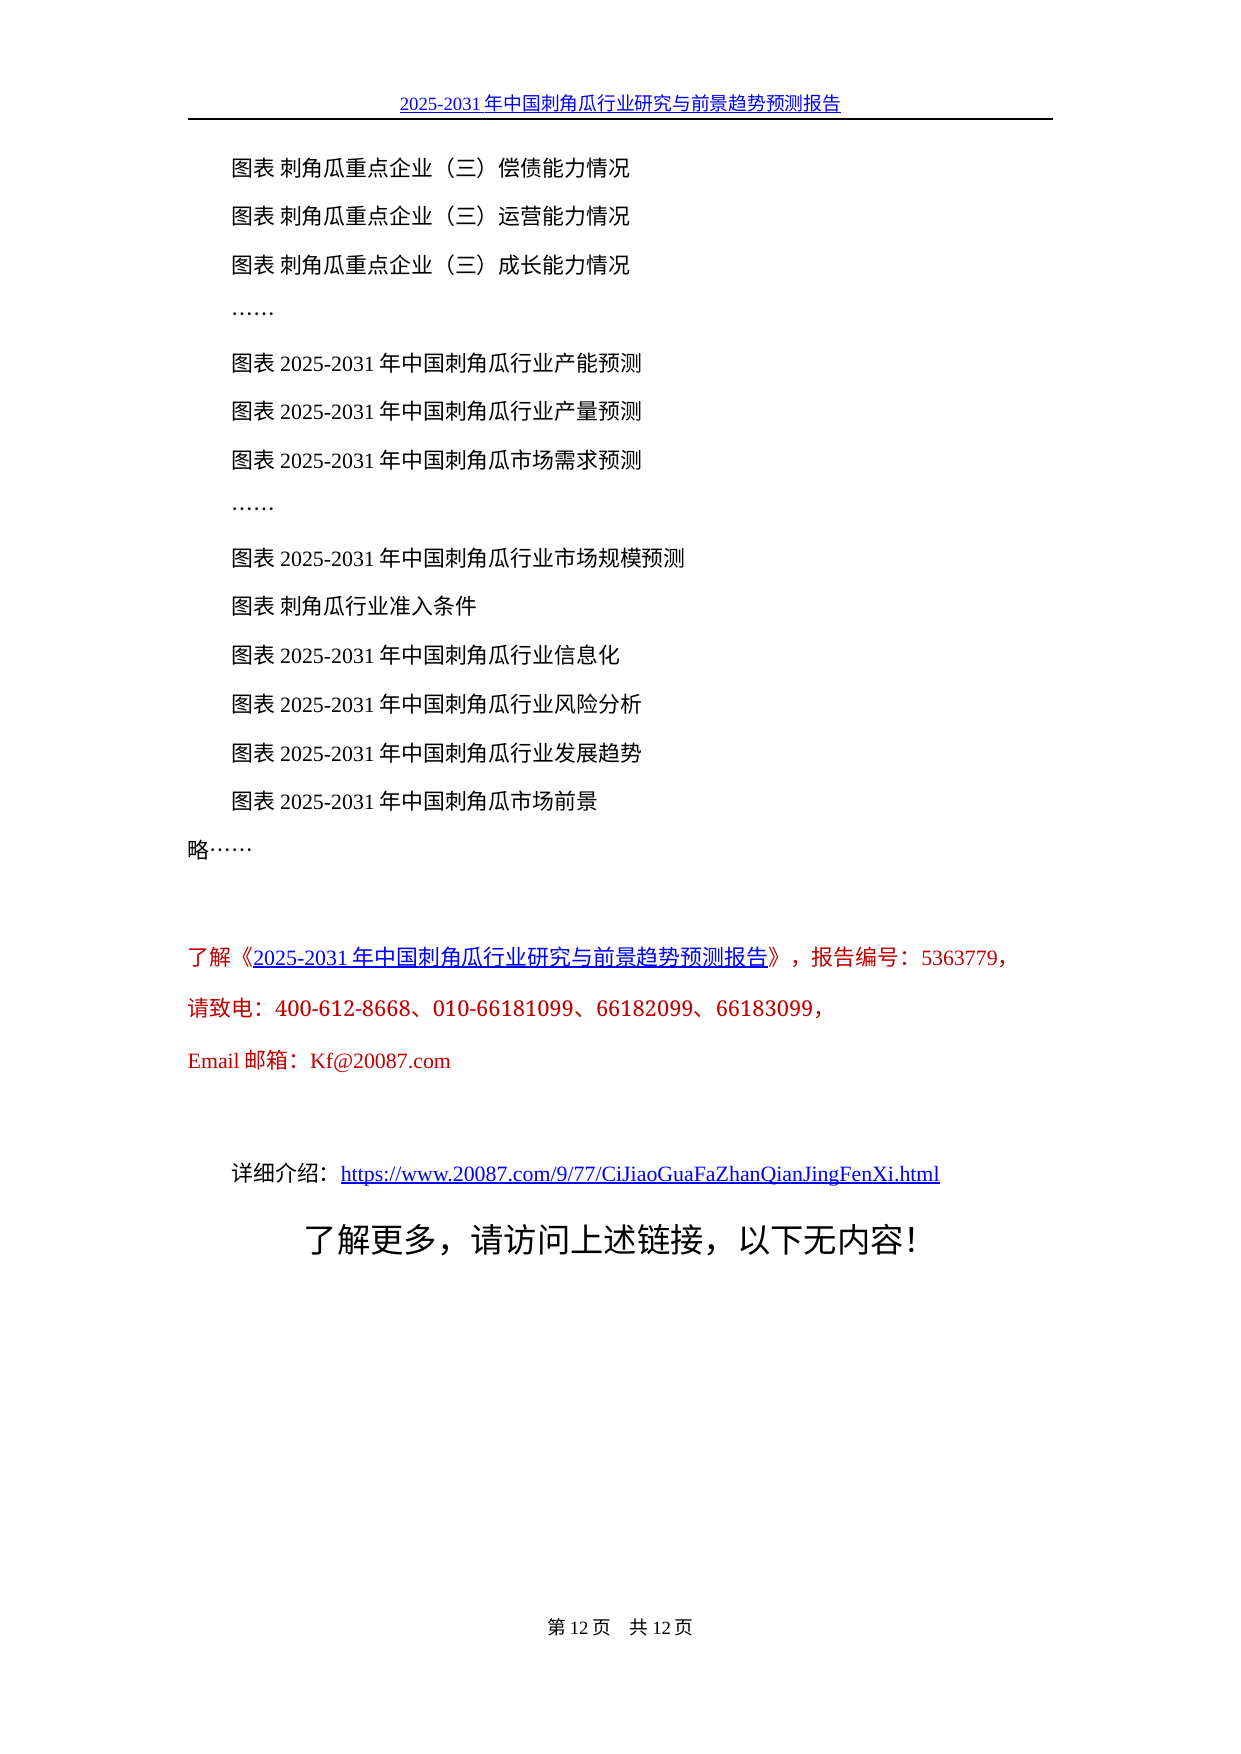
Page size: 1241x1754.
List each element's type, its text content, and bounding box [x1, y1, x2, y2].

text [187, 150, 1053, 865]
text 请致电：400-612-8668、010-66181099、66182099、66183099， [187, 991, 1053, 1023]
title 了解更多，请访问上述链接，以下无内容！ [187, 1205, 1053, 1270]
text 了解《2025-2031年中国刺角瓜行业研究与前景趋势预测报告》，报告编号：5363779， [187, 939, 1053, 972]
text Email邮箱：Kf@20087.com [187, 1042, 1053, 1075]
text 详细介绍：https://www.20087.com/9/77/CiJiaoGuaFaZhanQianJingFenXi.html [187, 1155, 1053, 1188]
